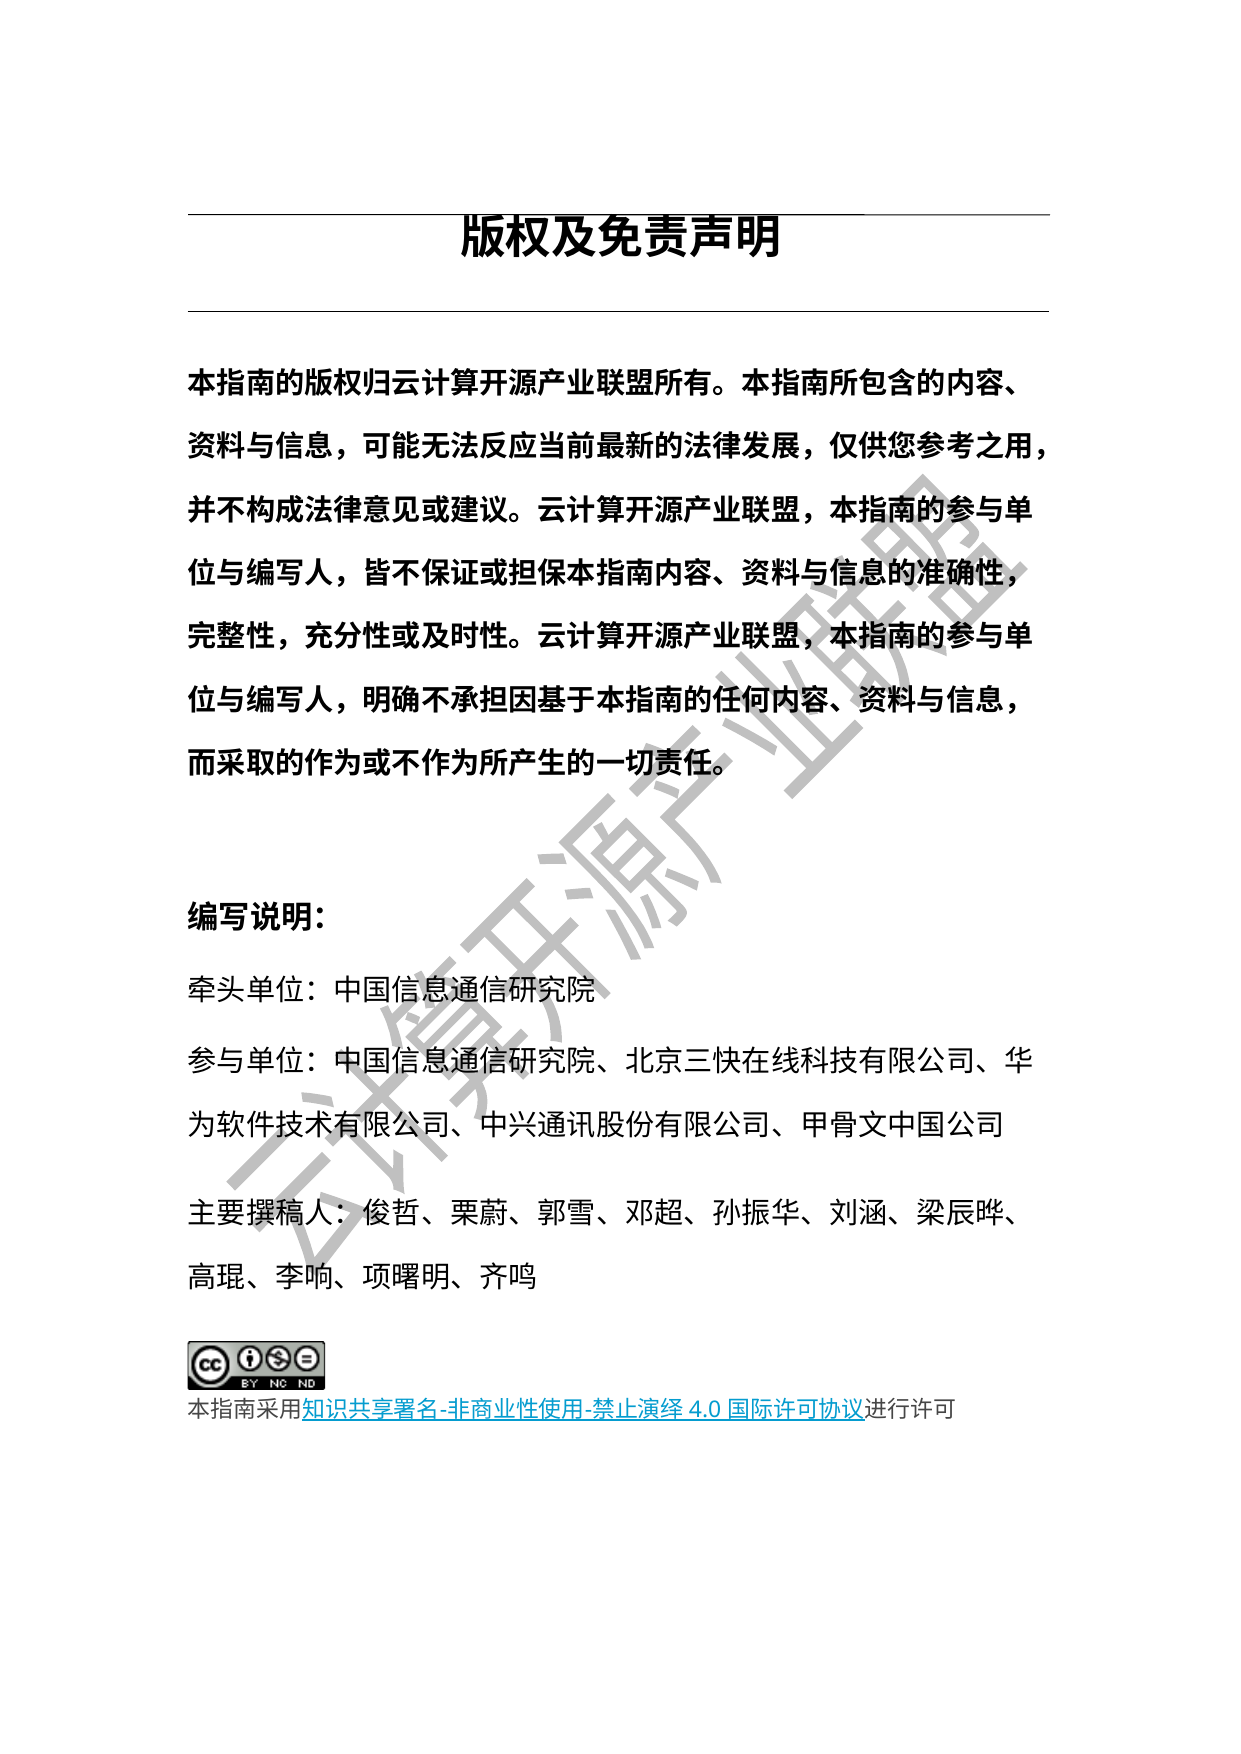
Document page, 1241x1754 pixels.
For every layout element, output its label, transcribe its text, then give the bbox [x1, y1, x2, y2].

text 编写说明： [187, 892, 1053, 937]
text 牵头单位：中国信息通信研究院 [187, 966, 1053, 1009]
text 本指南的版权归云计算开源产业联盟所有。本指南所包含的内容、资料与信息，可能无法反应当前最新的法律发展，仅供您参考之用，并不构成法律意见或建议。云计算开源产业联盟，本指南的参与单位与编写人，皆不保证或担保本指南内容、资料与信息的准确性，完整性，充分性或及时性。云计算开源产业联盟，本指南的参与单位与编写人，明确不承担因基于本指南的任何内容、资料与信息，而采取的作为或不作为所产生的一切责任。 [187, 359, 1053, 782]
text 本指南采用知识共享署名-非商业性使用-禁止演绎 4.0 国际许可协议进行许可 [325, 1342, 1053, 1424]
text 参与单位：中国信息通信研究院、北京三快在线科技有限公司、华为软件技术有限公司、中兴通讯股份有限公司、甲骨文中国公司 [187, 1038, 1053, 1143]
text 版权及免责声明 [187, 200, 1053, 267]
text 主要撰稿人：俊哲、栗蔚、郭雪、邓超、孙振华、刘涵、梁辰晔、高琨、李响、项曙明、齐鸣 [187, 1190, 1053, 1295]
picture [187, 1341, 325, 1391]
